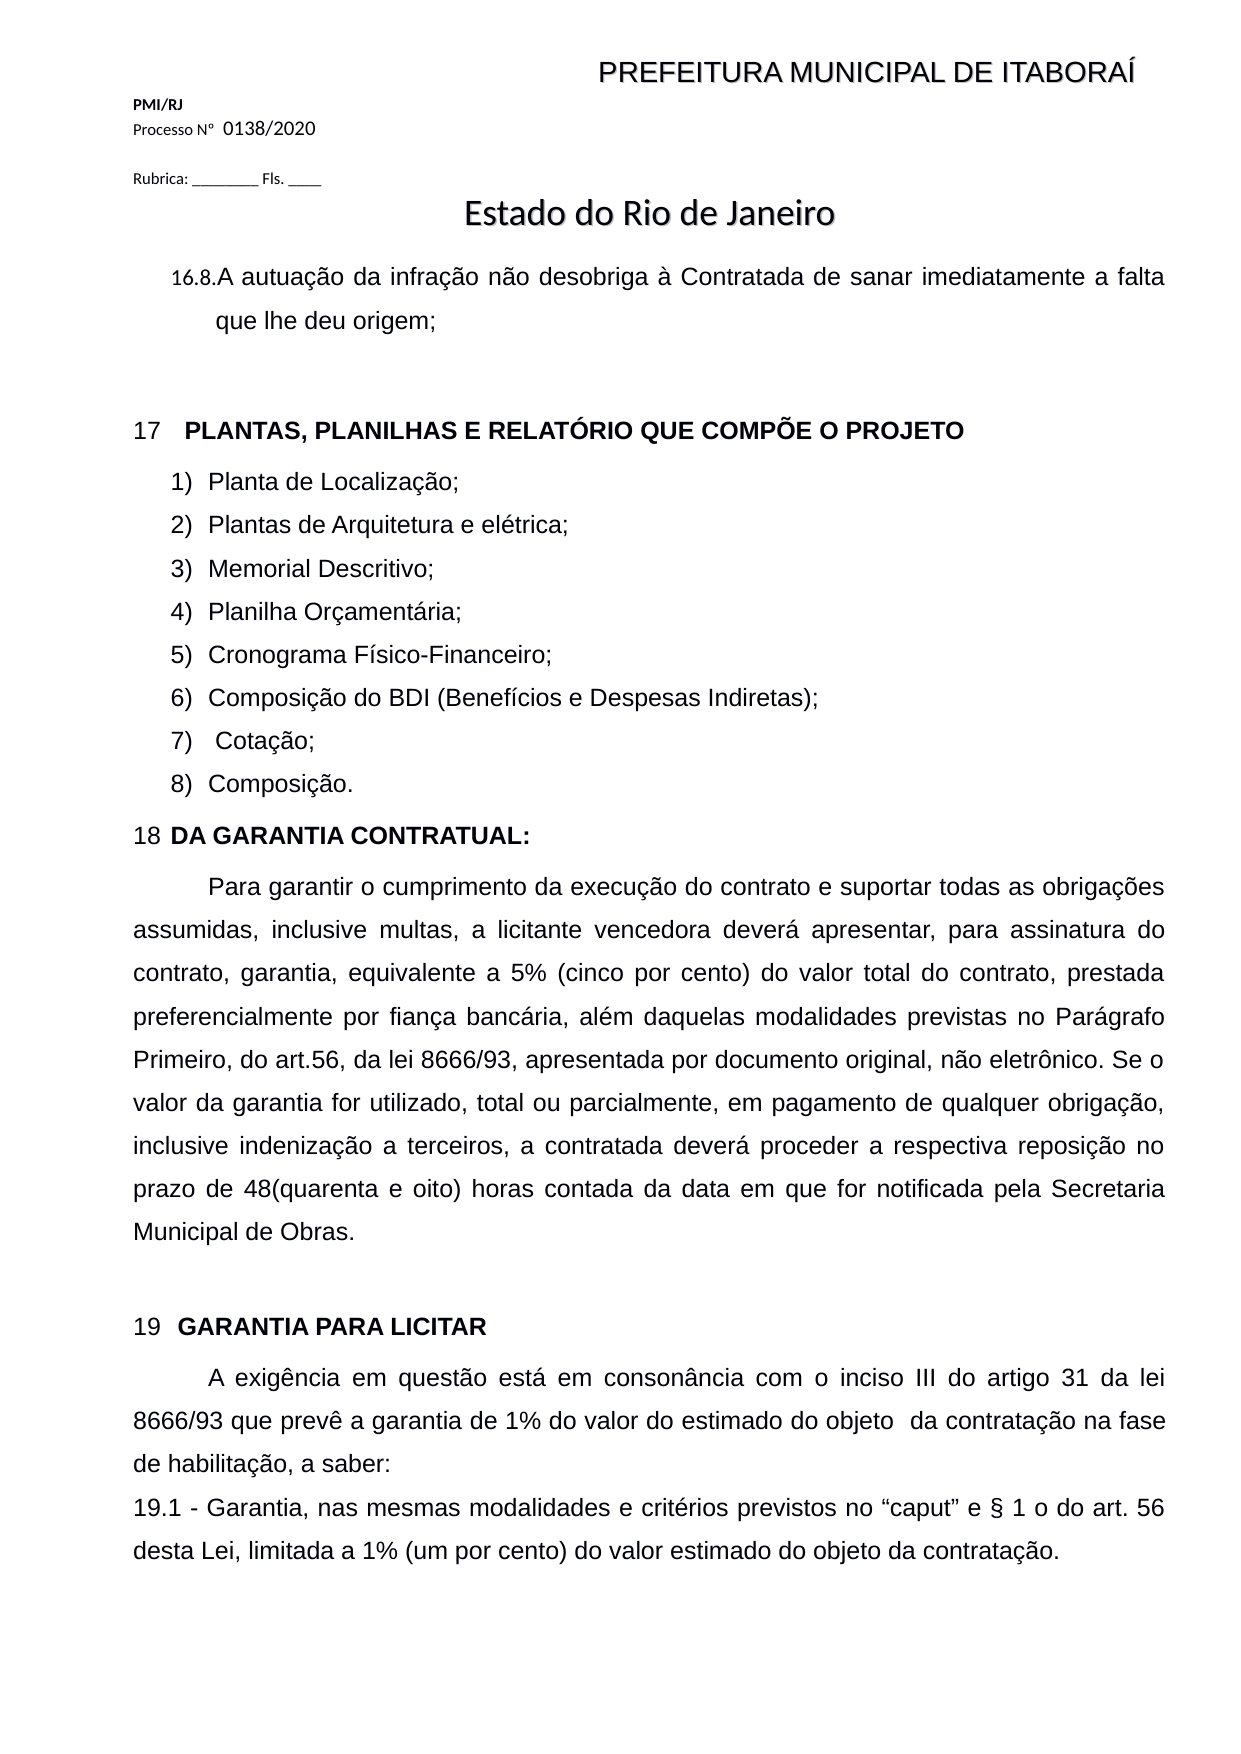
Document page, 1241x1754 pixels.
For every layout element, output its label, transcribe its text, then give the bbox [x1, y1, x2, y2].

text A exigência em questão está em consonância com o inciso III do artigo 31 da lei 8666/93 que prevê a garantia de 1% do valor do estimado do objeto da contratação na fase de habilitação, a saber: [133, 1363, 1167, 1478]
list Cotação; [170, 726, 1167, 755]
list Planilha Orçamentária; [170, 597, 1167, 626]
list Plantas de Arquitetura e elétrica; [170, 511, 1167, 539]
text 19.1 - Garantia, nas mesmas modalidades e critérios previstos no “caput” e § 1 o do art. 56 desta Lei, limitada a 1% (um por cento) do valor estimado do objeto da contratação. [133, 1493, 1167, 1564]
list DA GARANTIA CONTRATUAL: [133, 821, 1167, 849]
list Composição. [170, 769, 1167, 798]
list PLANTAS, PLANILHAS E RELATÓRIO QUE COMPÕE O PROJETO [133, 416, 1167, 445]
list Planta de Localização; [170, 467, 1167, 496]
list Cronograma Físico-Financeiro; [170, 640, 1167, 669]
list Composição do BDI (Benefícios e Despesas Indiretas); [170, 683, 1167, 712]
list A autuação da infração não desobriga à Contratada de sanar imediatamente a falta que lhe deu origem; [170, 262, 1167, 334]
list Memorial Descritivo; [170, 554, 1167, 582]
text Para garantir o cumprimento da execução do contrato e suportar todas as obrigações assumidas, inclusive multas, a licitante vencedora deverá apresentar, para assinatura do contrato, garantia, equivalente a 5% (cinco por cento) do valor total do contrato, prestada preferencialmente por fiança bancária, além daquelas modalidades previstas no Parágrafo Primeiro, do art.56, da lei 8666/93, apresentada por documento original, não eletrônico. Se o valor da garantia for utilizado, total ou parcialmente, em pagamento de qualquer obrigação, inclusive indenização a terceiros, a contratada deverá proceder a respectiva reposição no prazo de 48(quarenta e oito) horas contada da data em que for notificada pela Secretaria Municipal de Obras. [133, 872, 1167, 1246]
list GARANTIA PARA LICITAR [133, 1312, 1167, 1341]
